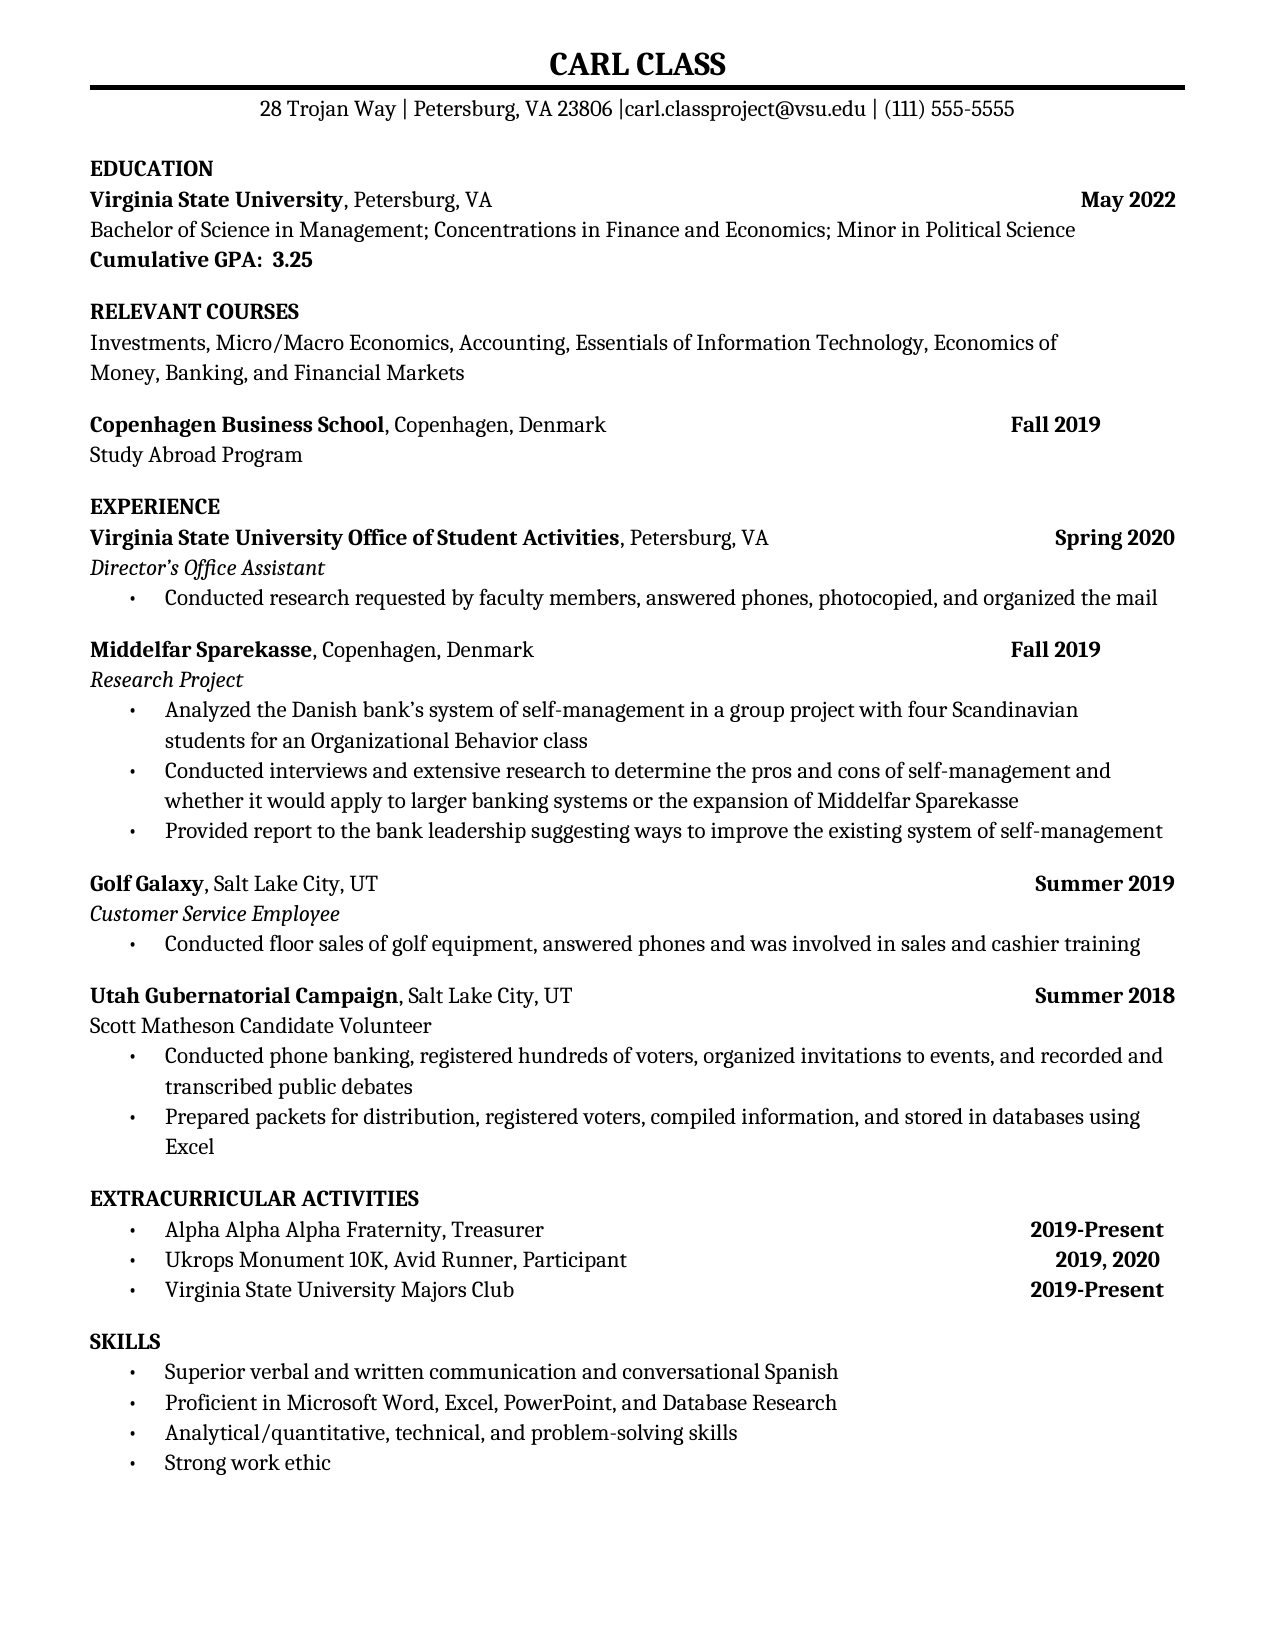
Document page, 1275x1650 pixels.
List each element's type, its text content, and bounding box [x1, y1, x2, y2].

list Virginia State University Majors Club 2019-Present [127, 1277, 1185, 1303]
text RELEVANT COURSES [90, 299, 1185, 325]
text Utah Gubernatorial Campaign, Salt Lake City, UT Summer 2018 [90, 983, 1185, 1009]
list Alpha Alpha Alpha Fraternity, Treasurer 2019-Present [127, 1216, 1185, 1243]
list Prepared packets for distribution, registered voters, compiled information, and stored in databases using Excel [127, 1104, 1185, 1160]
text SKILLS [90, 1329, 1185, 1355]
list Conducted interviews and extensive research to determine the pros and cons of self-management and whether it would apply to larger banking systems or the expansion of Middelfar Sparekasse [127, 758, 1185, 814]
text EXTRACURRICULAR ACTIVITIES [90, 1186, 1185, 1212]
text Investments, Micro/Macro Economics, Accounting, Essentials of Information Technology, Economics of [90, 329, 1185, 356]
list Analytical/quantitative, technical, and problem-solving skills [127, 1419, 1185, 1446]
list Proficient in Microsoft Word, Excel, PowerPoint, and Database Research [127, 1389, 1185, 1416]
text Money, Banking, and Financial Markets [90, 359, 1185, 386]
text Research Project [90, 667, 1185, 693]
text Virginia State University Office of Student Activities, Petersburg, VA Spring 2020 [90, 524, 1185, 551]
text Virginia State University, Petersburg, VA May 2022 [90, 186, 1185, 213]
text Copenhagen Business School, Copenhagen, Denmark Fall 2019 [90, 412, 1185, 438]
list Analyzed the Danish bank’s system of self-management in a group project with four Scandinavian students for an Organizational Behavior class [127, 697, 1185, 754]
text Middelfar Sparekasse, Copenhagen, Denmark Fall 2019 [90, 637, 1185, 663]
list Conducted phone banking, registered hundreds of voters, organized invitations to events, and recorded and transcribed public debates [127, 1043, 1185, 1100]
text Golf Galaxy, Salt Lake City, UT Summer 2019 [90, 870, 1185, 897]
text Cumulative GPA: 3.25 [90, 247, 1185, 273]
text Study Abroad Program [90, 442, 1185, 468]
list Provided report to the bank leadership suggesting ways to improve the existing system of self-management [127, 818, 1185, 844]
list Superior verbal and written communication and conversational Spanish [127, 1359, 1185, 1386]
text 28 Trojan Way | Petersburg, VA 23806 |carl.classproject@vsu.edu | (111) 555-5555 [90, 96, 1185, 122]
text CARL CLASS [90, 45, 1185, 85]
text Customer Service Employee [90, 901, 1185, 927]
list Conducted research requested by faculty members, answered phones, photocopied, and organized the mail [127, 585, 1185, 611]
text Bachelor of Science in Management; Concentrations in Finance and Economics; Minor in Political Science [90, 217, 1185, 243]
text Director’s Office Assistant [90, 554, 1185, 581]
list Ukrops Monument 10K, Avid Runner, Participant 2019, 2020 [127, 1247, 1185, 1273]
text EDUCATION [90, 156, 1185, 183]
list Strong work ethic [127, 1450, 1185, 1476]
text EXPERIENCE [90, 494, 1185, 520]
list Conducted floor sales of golf equipment, answered phones and was involved in sales and cashier training [127, 931, 1185, 957]
text Scott Matheson Candidate Volunteer [90, 1013, 1185, 1039]
